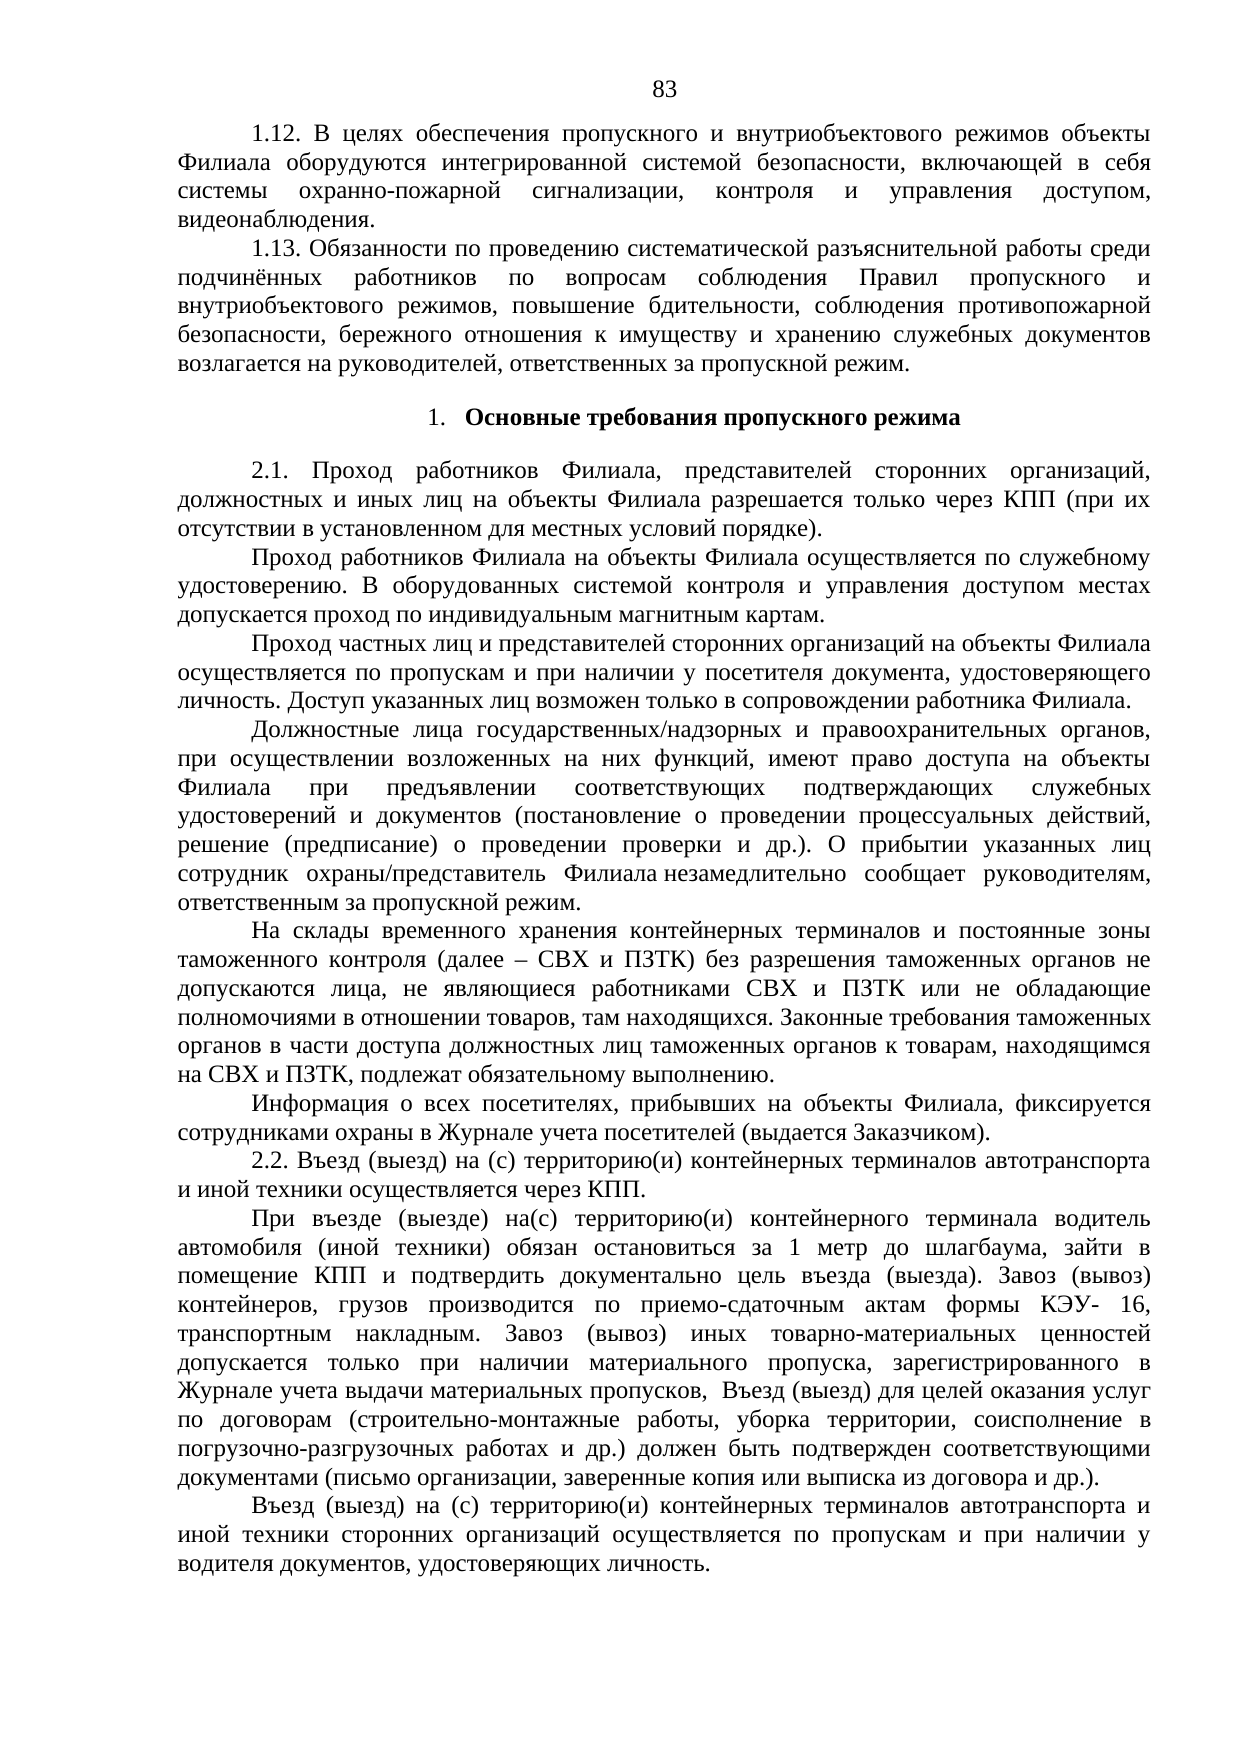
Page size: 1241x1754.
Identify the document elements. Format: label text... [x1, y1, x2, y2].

text 2.1. Проход работников Филиала, представителей сторонних организаций, должностных и иных лиц на объекты Филиала разрешается только через КПП (при их отсутствии в установленном для местных условий порядке). [177, 456, 1152, 542]
text Проход частных лиц и представителей сторонних организаций на объекты Филиала осуществляется по пропускам и при наличии у посетителя документа, удостоверяющего личность. Доступ указанных лиц возможен только в сопровождении работника Филиала. [177, 628, 1152, 714]
text При въезде (выезде) на(с) территорию(и) контейнерного терминала водитель автомобиля (иной техники) обязан остановиться за 1 метр до шлагбаума, зайти в помещение КПП и подтвердить документально цель въезда (выезда). Завоз (вывоз) контейнеров, грузов производится по приемо-сдаточным актам формы КЭУ- 16, транспортным накладным. Завоз (вывоз) иных товарно-материальных ценностей допускается только при наличии материального пропуска, зарегистрированного в Журнале учета выдачи материальных пропусков, Въезд (выезд) для целей оказания услуг по договорам (строительно-монтажные работы, уборка территории, соисполнение в погрузочно-разгрузочных работах и др.) должен быть подтвержден соответствующими документами (письмо организации, заверенные копия или выписка из договора и др.). [177, 1203, 1152, 1491]
text Должностные лица государственных/надзорных и правоохранительных органов, при осуществлении возложенных на них функций, имеют право доступа на объекты Филиала при предъявлении соответствующих подтверждающих служебных удостоверений и документов (постановление о проведении процессуальных действий, решение (предписание) о проведении проверки и др.). О прибытии указанных лиц сотрудник охраны/представитель Филиала незамедлительно сообщает руководителям, ответственным за пропускной режим. [177, 714, 1152, 916]
text Информация о всех посетителях, прибывших на объекты Филиала, фиксируется сотрудниками охраны в Журнале учета посетителей (выдается Заказчиком). [177, 1088, 1152, 1146]
text 1.13. Обязанности по проведению систематической разъяснительной работы среди подчинённых работников по вопросам соблюдения Правил пропускного и внутриобъектового режимов, повышение бдительности, соблюдения противопожарной безопасности, бережного отношения к имуществу и хранению служебных документов возлагается на руководителей, ответственных за пропускной режим. [177, 233, 1152, 377]
text 1.12. В целях обеспечения пропускного и внутриобъектового режимов объекты Филиала оборудуются интегрированной системой безопасности, включающей в себя системы охранно-пожарной сигнализации, контроля и управления доступом, видеонаблюдения. [177, 118, 1152, 233]
text Проход работников Филиала на объекты Филиала осуществляется по служебному удостоверению. В оборудованных системой контроля и управления доступом местах допускается проход по индивидуальным магнитным картам. [177, 542, 1152, 628]
text 2.2. Въезд (выезд) на (с) территорию(и) контейнерных терминалов автотранспорта и иной техники осуществляется через КПП. [177, 1146, 1152, 1203]
text На склады временного хранения контейнерных терминалов и постоянные зоны таможенного контроля (далее – СВХ и ПЗТК) без разрешения таможенных органов не допускаются лица, не являющиеся работниками СВХ и ПЗТК или не обладающие полномочиями в отношении товаров, там находящихся. Законные требования таможенных органов в части доступа должностных лиц таможенных органов к товарам, находящимся на СВХ и ПЗТК, подлежат обязательному выполнению. [177, 916, 1152, 1088]
list Основные требования пропускного режима [236, 402, 1152, 431]
text Въезд (выезд) на (с) территорию(и) контейнерных терминалов автотранспорта и иной техники сторонних организаций осуществляется по пропускам и при наличии у водителя документов, удостоверяющих личность. [177, 1491, 1152, 1577]
